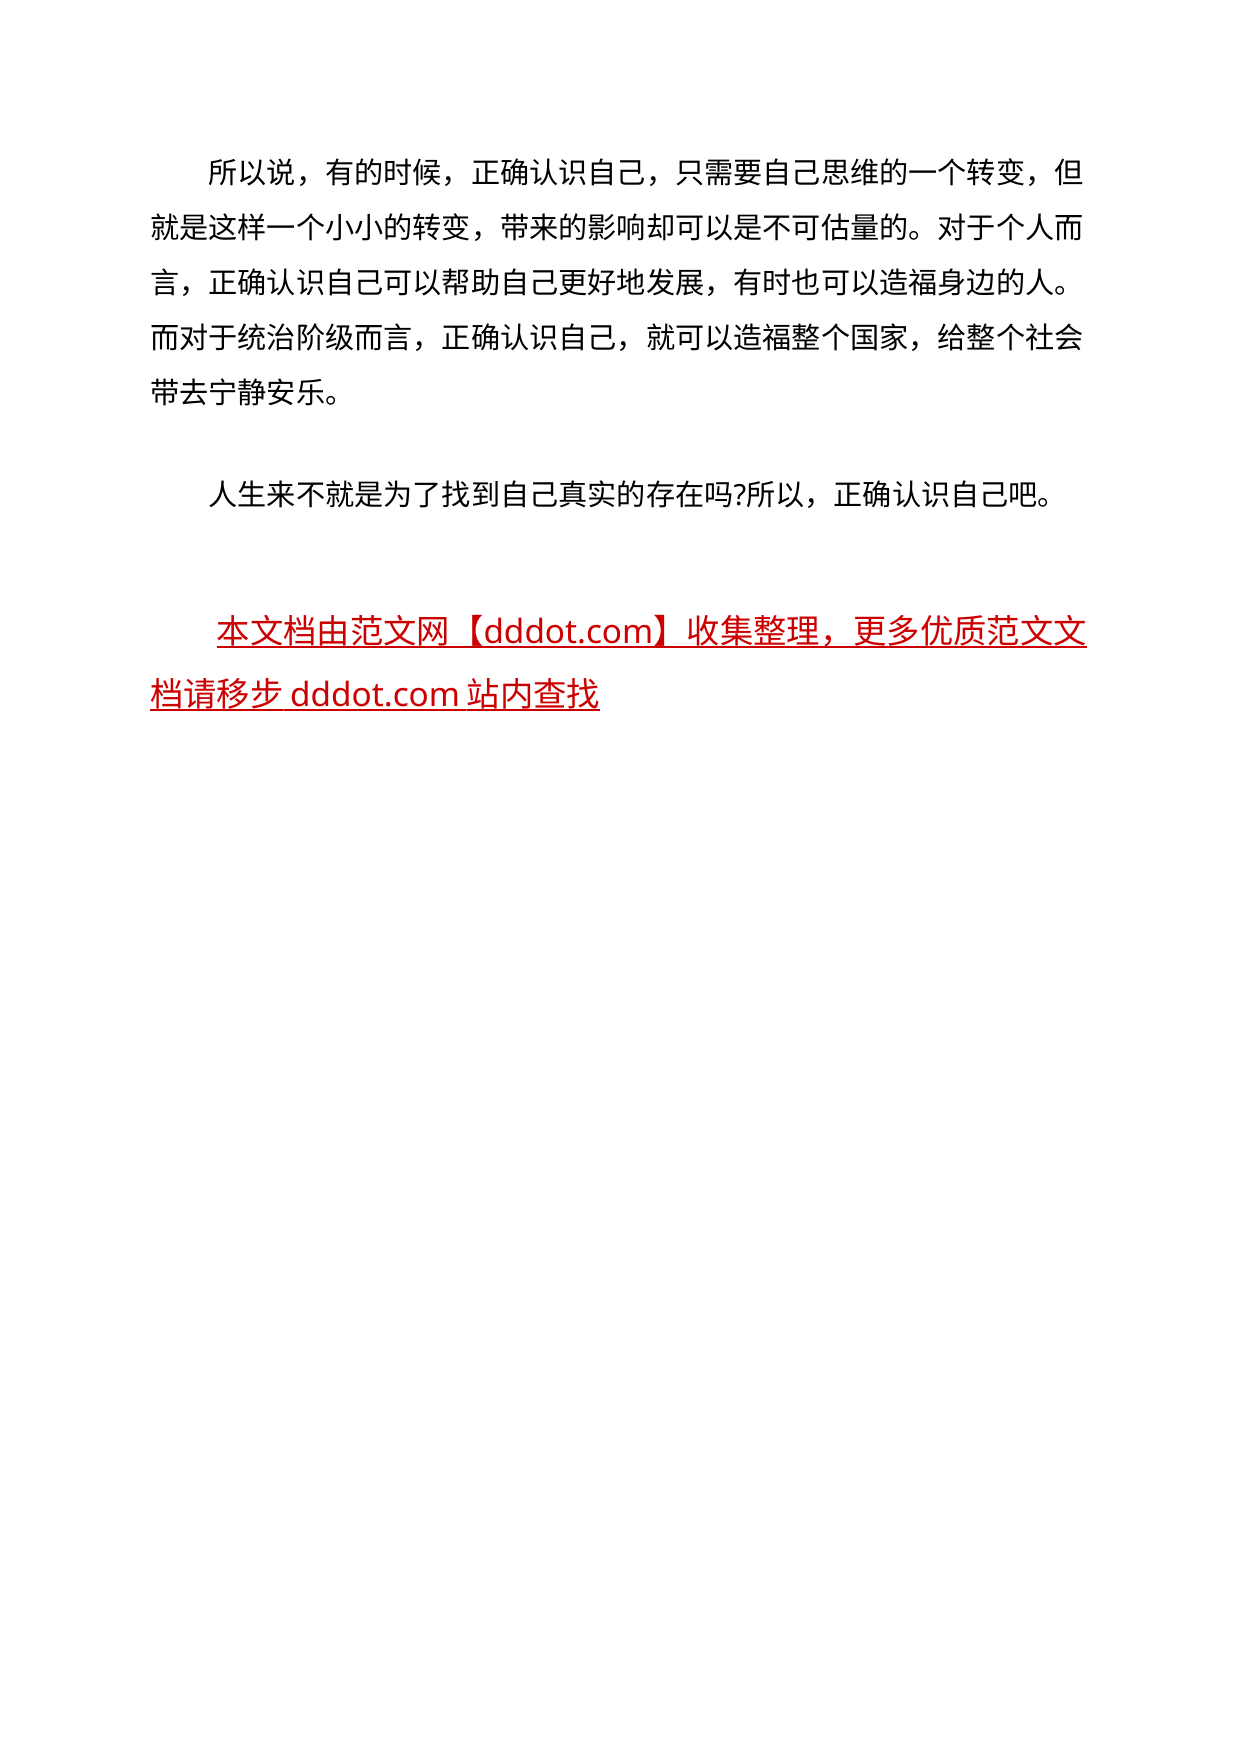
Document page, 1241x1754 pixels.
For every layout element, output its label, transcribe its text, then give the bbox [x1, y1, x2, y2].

text 所以说，有的时候，正确认识自己，只需要自己思维的一个转变，但就是这样一个小小的转变，带来的影响却可以是不可估量的。对于个人而言，正确认识自己可以帮助自己更好地发展，有时也可以造福身边的人。而对于统治阶级而言，正确认识自己，就可以造福整个国家，给整个社会带去宁静安乐。 [150, 150, 1090, 412]
text 人生来不就是为了找到自己真实的存在吗?所以，正确认识自己吧。 [150, 471, 1090, 514]
text 本文档由范文网【dddot.com】收集整理，更多优质范文文档请移步dddot.com站内查找 [150, 604, 1090, 716]
